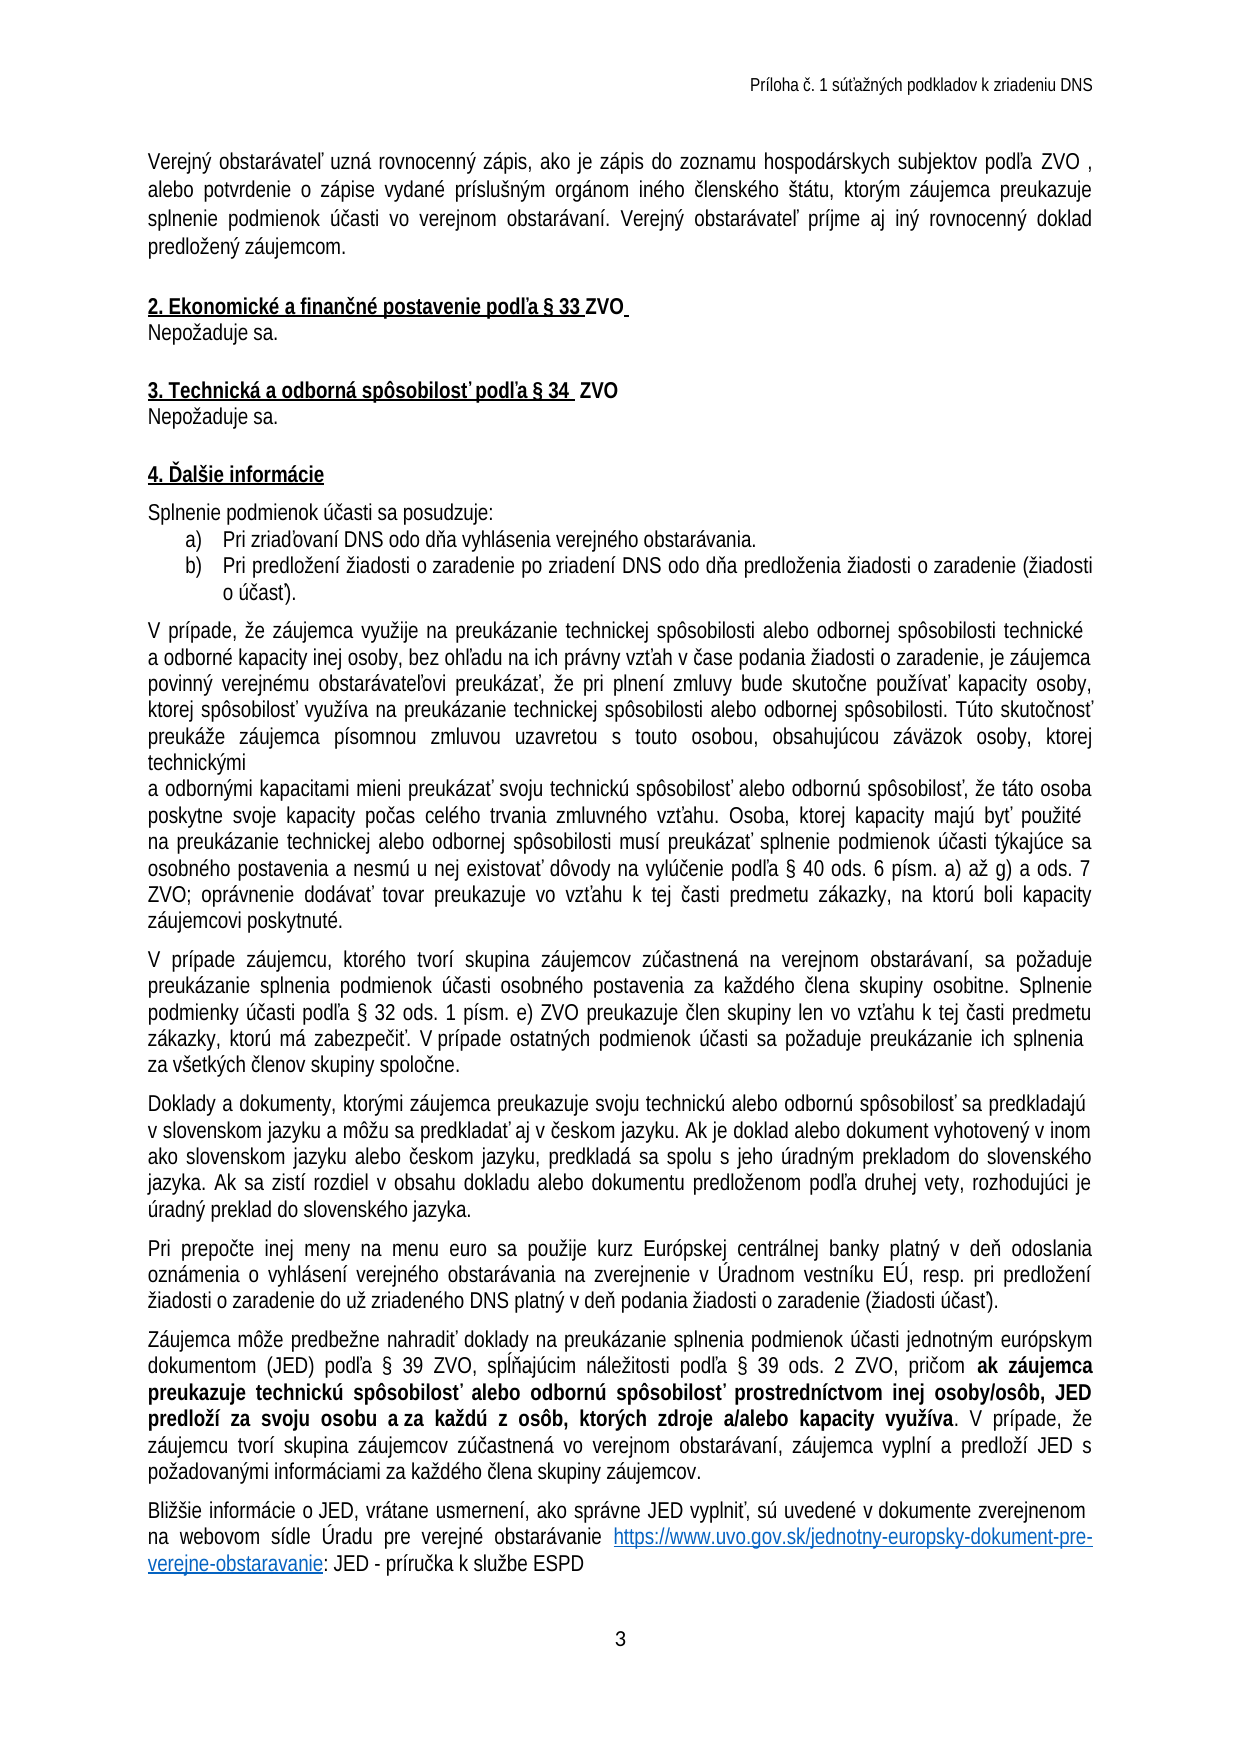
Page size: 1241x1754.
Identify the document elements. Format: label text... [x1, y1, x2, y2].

text Nepožaduje sa. [148, 319, 1093, 345]
list Pri zriaďovaní DNS odo dňa vyhlásenia verejného obstarávania. [185, 526, 1093, 552]
text 2. Ekonomické a finančné postavenie podľa § 33 ZVO [148, 293, 1093, 319]
text V prípade záujemcu, ktorého tvorí skupina záujemcov zúčastnená na verejnom obstarávaní, sa požaduje preukázanie splnenia podmienok účasti osobného postavenia za každého člena skupiny osobitne. Splnenie podmienky účasti podľa § 32 ods. 1 písm. e) ZVO preukazuje člen skupiny len vo vzťahu k tej časti predmetu zákazky, ktorú má zabezpečiť. V prípade ostatných podmienok účasti sa požaduje preukázanie ich splnenia za všetkých členov skupiny spoločne. [148, 946, 1093, 1078]
list Pri predložení žiadosti o zaradenie po zriadení DNS odo dňa predloženia žiadosti o zaradenie (žiadosti o účasť). [185, 552, 1093, 605]
text Verejný obstarávateľ uzná rovnocenný zápis, ako je zápis do zoznamu hospodárskych subjektov podľa ZVO , alebo potvrdenie o zápise vydané príslušným orgánom iného členského štátu, ktorým záujemca preukazuje splnenie podmienok účasti vo verejnom obstarávaní. Verejný obstarávateľ príjme aj iný rovnocenný doklad predložený záujemcom. [148, 148, 1093, 259]
list Pri prepočte inej meny na menu euro sa použije kurz Európskej centrálnej banky platný v deň odoslania oznámenia o vyhlásení verejného obstarávania na zverejnenie v Úradnom vestníku EÚ, resp. pri predložení žiadosti o zaradenie do už zriadeného DNS platný v deň podania žiadosti o zaradenie (žiadosti účasť). [148, 1234, 1093, 1314]
text V prípade, že záujemca využije na preukázanie technickej spôsobilosti alebo odbornej spôsobilosti technické a odborné kapacity inej osoby, bez ohľadu na ich právny vzťah v čase podania žiadosti o zaradenie, je záujemca povinný verejnému obstarávateľovi preukázať, že pri plnení zmluvy bude skutočne používať kapacity osoby, ktorej spôsobilosť využíva na preukázanie technickej spôsobilosti alebo odbornej spôsobilosti. Túto skutočnosť preukáže záujemca písomnou zmluvou uzavretou s touto osobou, obsahujúcou záväzok osoby, ktorej technickými a odbornými kapacitami mieni preukázať svoju technickú spôsobilosť alebo odbornú spôsobilosť, že táto osoba poskytne svoje kapacity počas celého trvania zmluvného vzťahu. Osoba, ktorej kapacity majú byť použité na preukázanie technickej alebo odbornej spôsobilosti musí preukázať splnenie podmienok účasti týkajúce sa osobného postavenia a nesmú u nej existovať dôvody na vylúčenie podľa § 40 ods. 6 písm. a) až g) a ods. 7 ZVO; oprávnenie dodávať tovar preukazuje vo vzťahu k tej časti predmetu zákazky, na ktorú boli kapacity záujemcovi poskytnuté. [148, 617, 1093, 933]
text Bližšie informácie o JED, vrátane usmernení, ako správne JED vyplniť, sú uvedené v dokumente zverejnenom na webovom sídle Úradu pre verejné obstarávanie https://www.uvo.gov.sk/jednotny-europsky-dokument-pre-verejne-obstaravanie: JED - príručka k službe ESPD [148, 1497, 1093, 1576]
text Doklady a dokumenty, ktorými záujemca preukazuje svoju technickú alebo odbornú spôsobilosť sa predkladajú v slovenskom jazyku a môžu sa predkladať aj v českom jazyku. Ak je doklad alebo dokument vyhotovený v inom ako slovenskom jazyku alebo českom jazyku, predkladá sa spolu s jeho úradným prekladom do slovenského jazyka. Ak sa zistí rozdiel v obsahu dokladu alebo dokumentu predloženom podľa druhej vety, rozhodujúci je úradný preklad do slovenského jazyka. [148, 1090, 1093, 1222]
list 4. Ďalšie informácie [148, 461, 1093, 487]
text 3. Technická a odborná spôsobilosť podľa § 34 ZVO [148, 377, 1093, 403]
text Nepožaduje sa. [148, 403, 1093, 429]
text Záujemca môže predbežne nahradiť doklady na preukázanie splnenia podmienok účasti jednotným európskym dokumentom (JED) podľa § 39 ZVO, spĺňajúcim náležitosti podľa § 39 ods. 2 ZVO, pričom ak záujemca preukazuje technickú spôsobilosť alebo odbornú spôsobilosť prostredníctvom inej osoby/osôb, JED predloží za svoju osobu a za každú z osôb, ktorých zdroje a/alebo kapacity využíva. V prípade, že záujemcu tvorí skupina záujemcov zúčastnená vo verejnom obstarávaní, záujemca vyplní a predloží JED s požadovanými informáciami za každého člena skupiny záujemcov. [148, 1326, 1093, 1484]
text Splnenie podmienok účasti sa posudzuje: [148, 499, 1093, 526]
